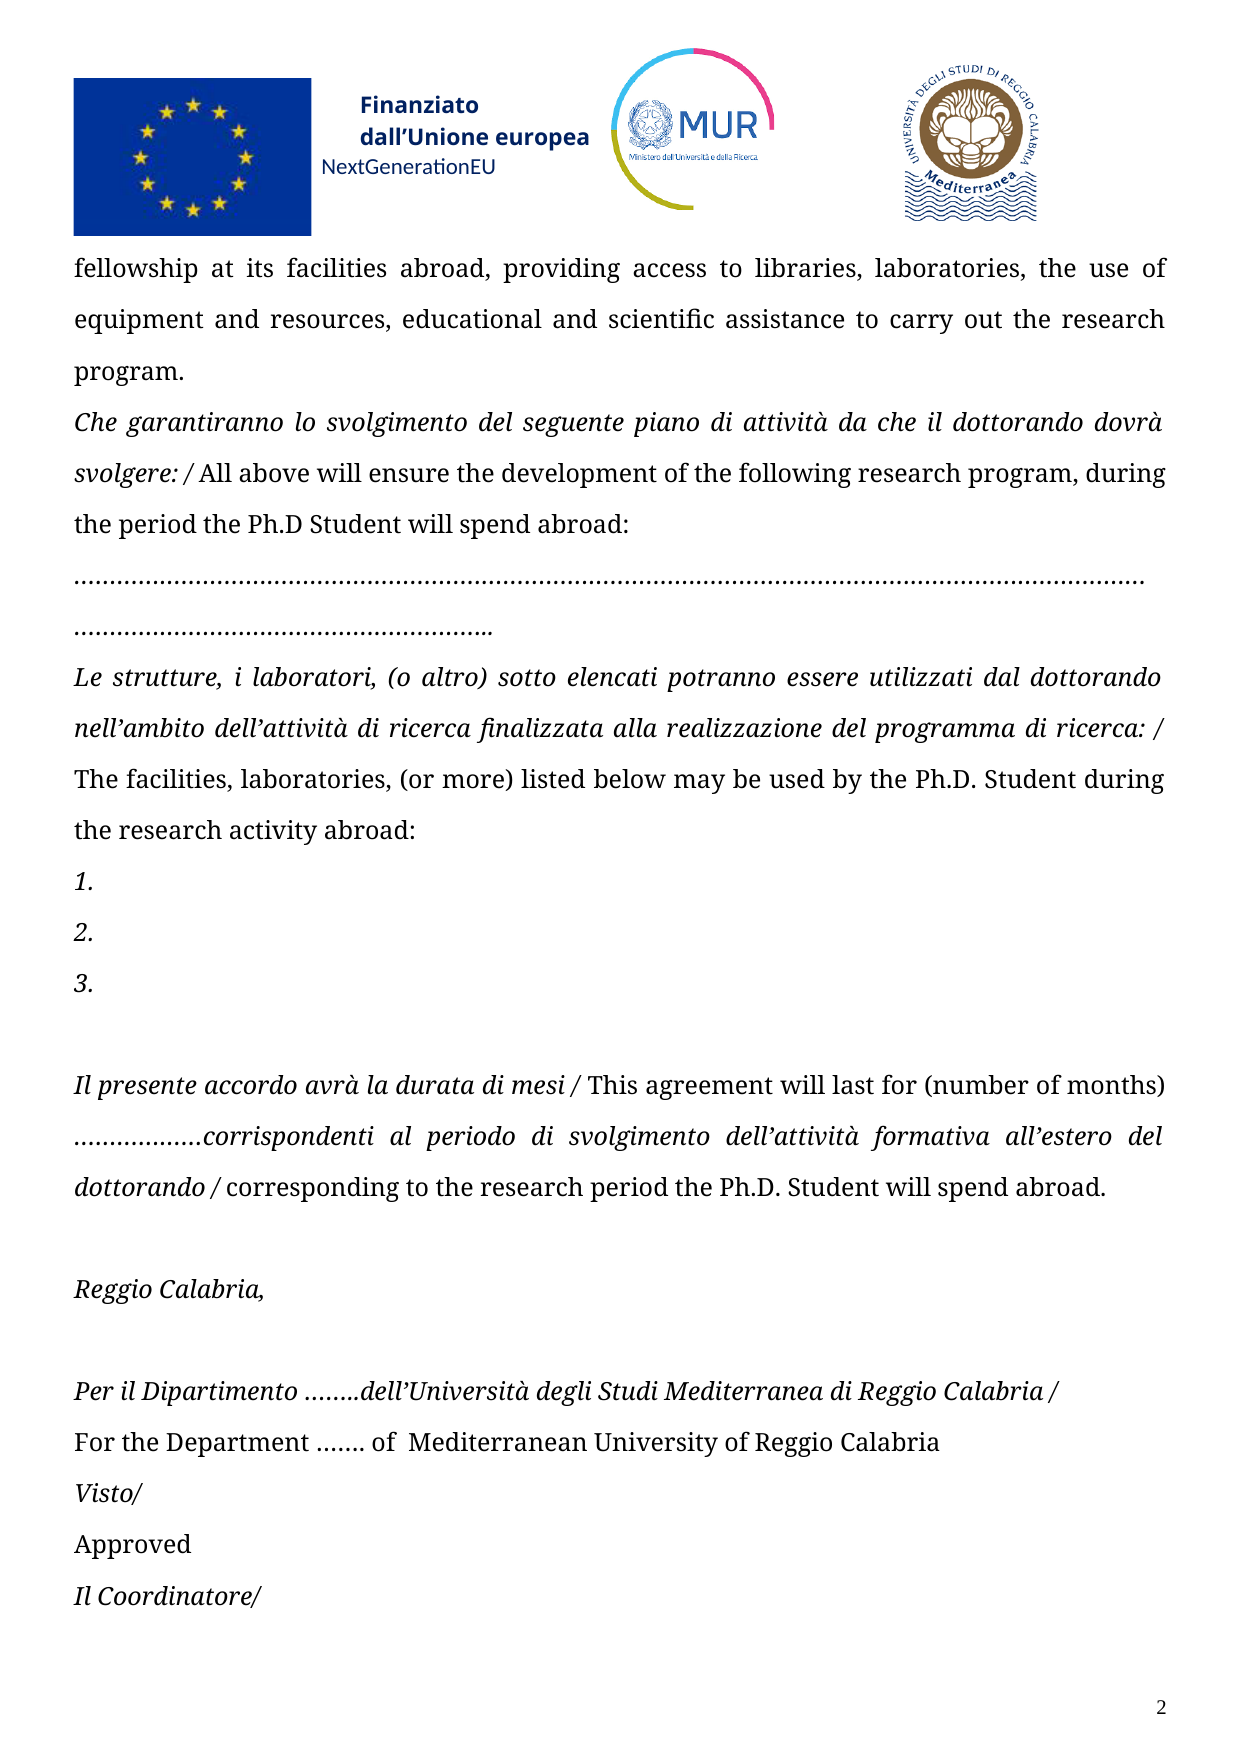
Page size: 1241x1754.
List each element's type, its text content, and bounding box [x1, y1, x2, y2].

text 2. [74, 914, 1166, 949]
text Approved [74, 1527, 1166, 1561]
text Per il Dipartimento ……..dell’Università degli Studi Mediterranea di Reggio Calabria / [74, 1374, 1166, 1408]
text ……………………………………………………………………………………………………………………………………………………………………………………….. [74, 557, 1166, 642]
text Reggio Calabria, [74, 1272, 1166, 1306]
text Visto/ [74, 1476, 1166, 1510]
text Il presente accordo avrà la durata di mesi / This agreement will last for (number of months) ………………corrispondenti al periodo di svolgimento dell’attività formativa all’estero del dottorando / corresponding to the research period the Ph.D. Student will spend abroad. [74, 1068, 1166, 1204]
text Il Coordinatore/ [74, 1578, 1166, 1612]
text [74, 251, 1166, 387]
text Che garantiranno lo svolgimento del seguente piano di attività da che il dottorando dovrà svolgere: / All above will ensure the development of the following research program, during the period the Ph.D Student will spend abroad: [74, 404, 1166, 540]
text 3. [74, 966, 1166, 1000]
text For the Department ……. of Mediterranean University of Reggio Calabria [74, 1425, 1166, 1459]
text Le strutture, i laboratori, (o altro) sotto elencati potranno essere utilizzati dal dottorando nell’ambito dell’attività di ricerca finalizzata alla realizzazione del programma di ricerca: / The facilities, laboratories, (or more) listed below may be used by the Ph.D. Student during the research activity abroad: [74, 659, 1166, 847]
text 1. [74, 863, 1166, 898]
